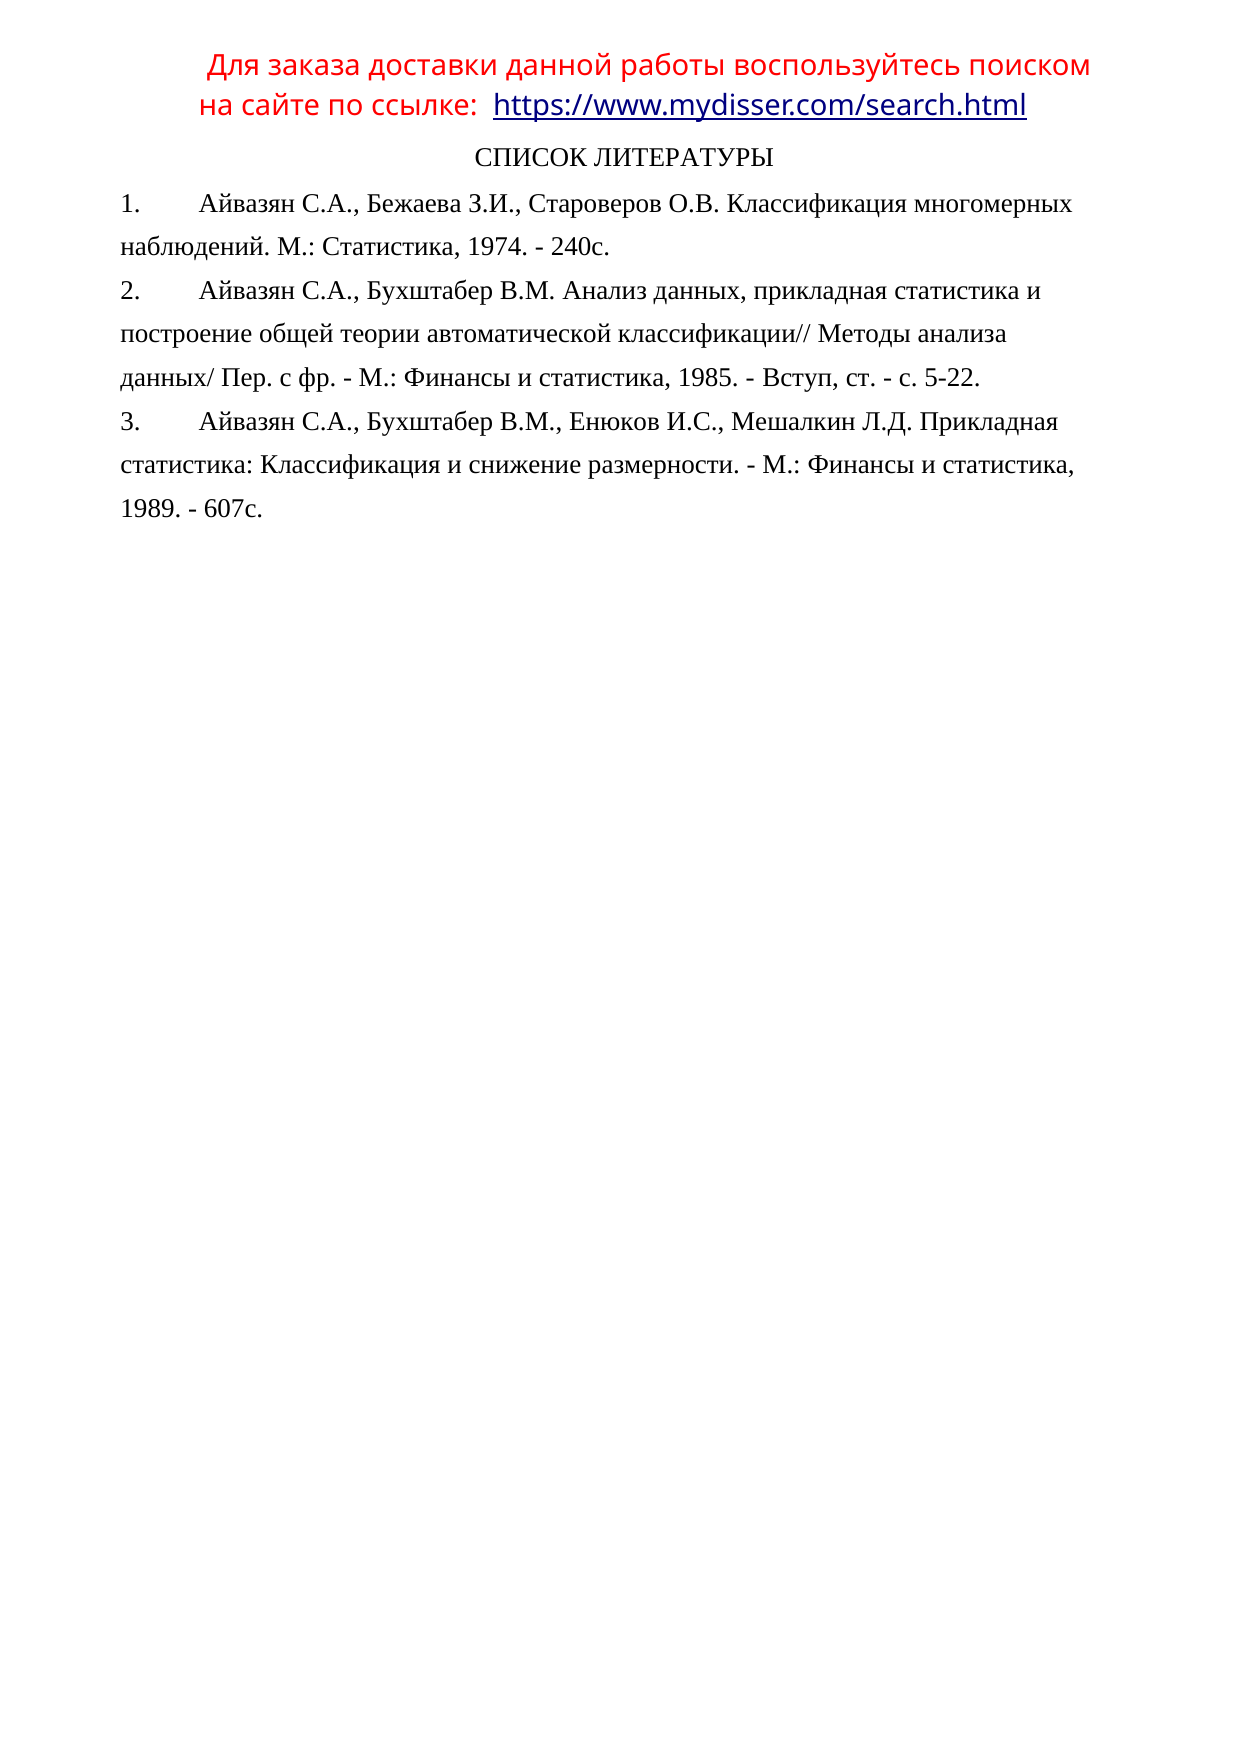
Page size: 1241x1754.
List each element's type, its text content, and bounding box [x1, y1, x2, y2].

text СПИСОК ЛИТЕРАТУРЫ [141, 144, 1107, 172]
list Айвазян С.А., Бежаева З.И., Староверов О.В. Классификация многомерных наблюдений. М.: Статистика, 1974. - 240с. [120, 177, 1078, 264]
list Айвазян С.А., Бухштабер В.М. Анализ данных, прикладная статистика и построение общей теории автоматической классификации// Методы анализа данных/ Пер. с фр. - М.: Финансы и статистика, 1985. - Вступ, ст. - с. 5-22. [120, 264, 1078, 395]
list Айвазян С.А., Бухштабер В.М., Енюков И.С., Мешалкин Л.Д. Прикладная статистика: Классификация и снижение размерности. - М.: Финансы и статистика, 1989. - 607с. [120, 395, 1078, 526]
